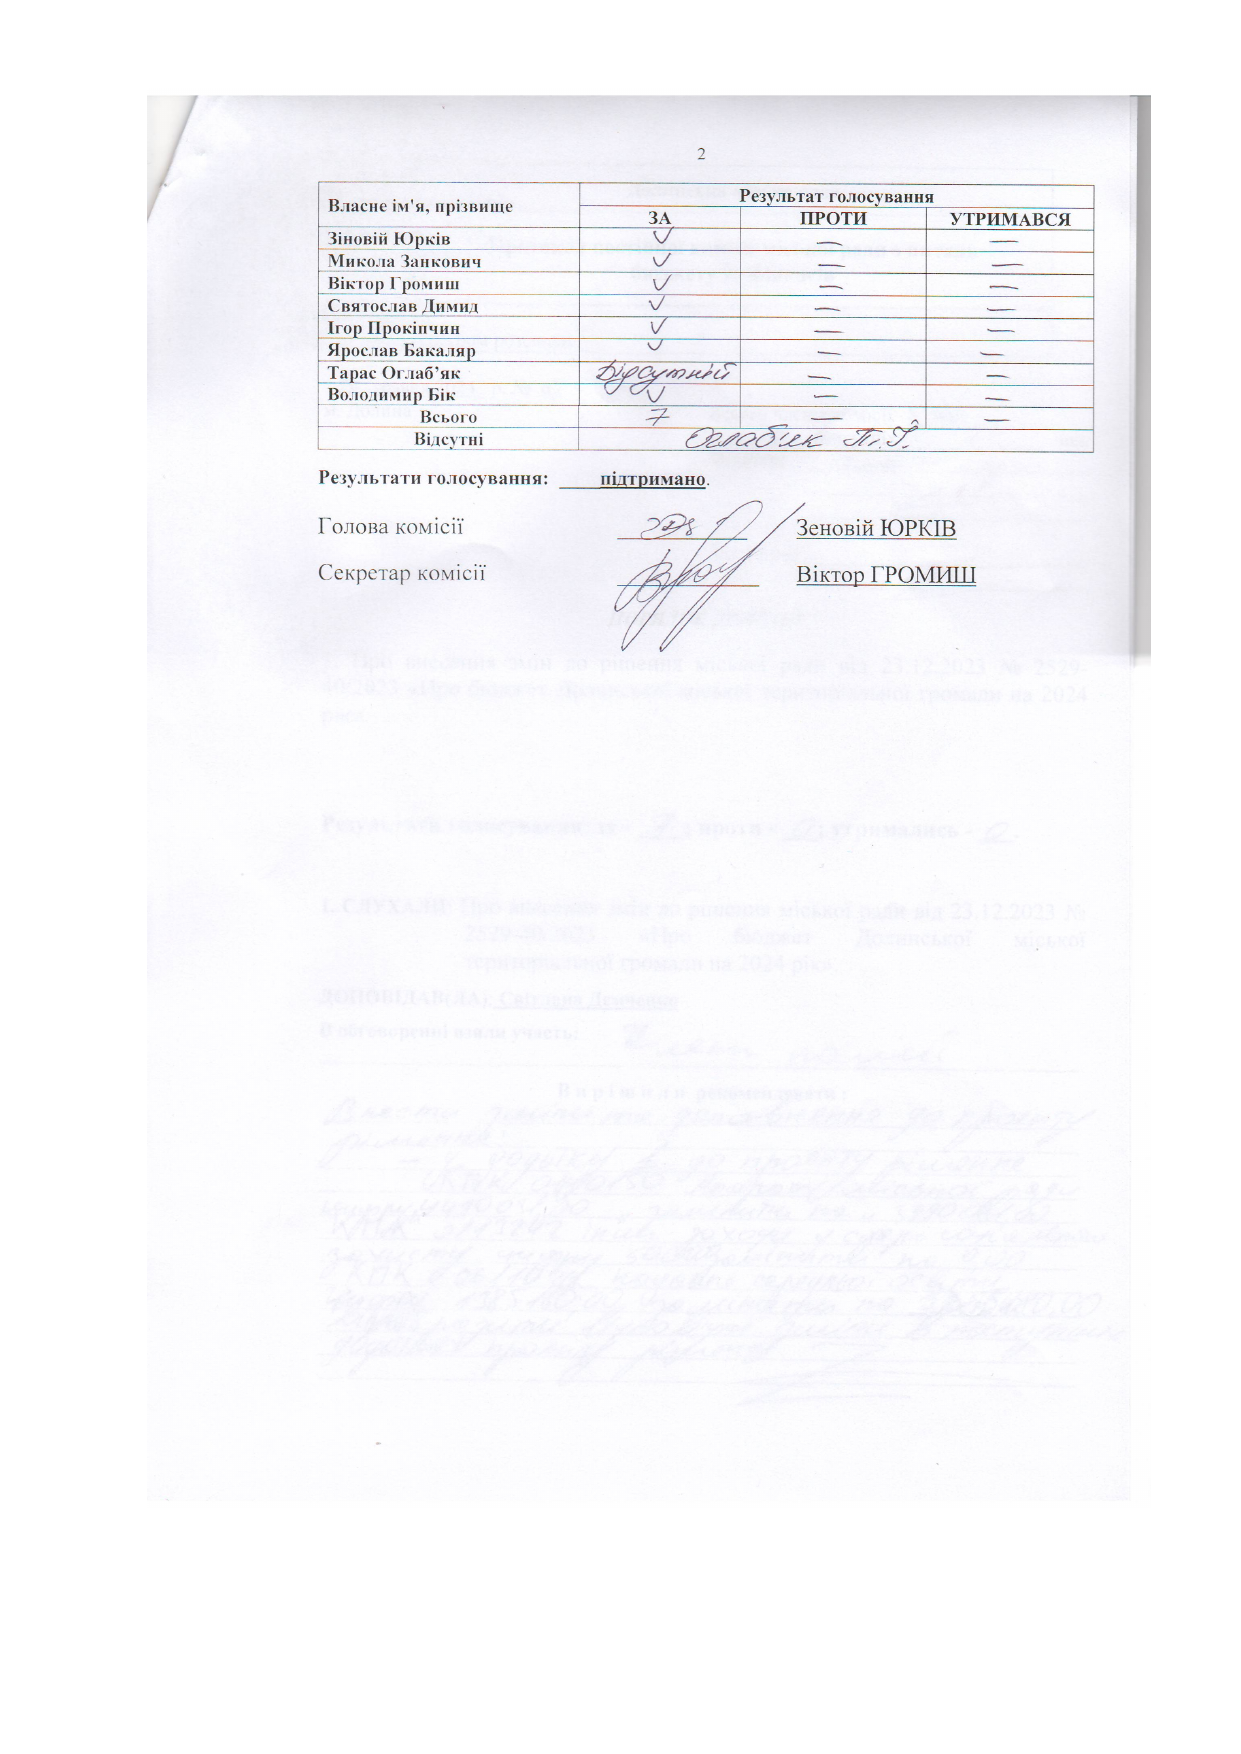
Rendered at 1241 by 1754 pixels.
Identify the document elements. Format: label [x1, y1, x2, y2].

picture [147, 88, 1151, 1508]
